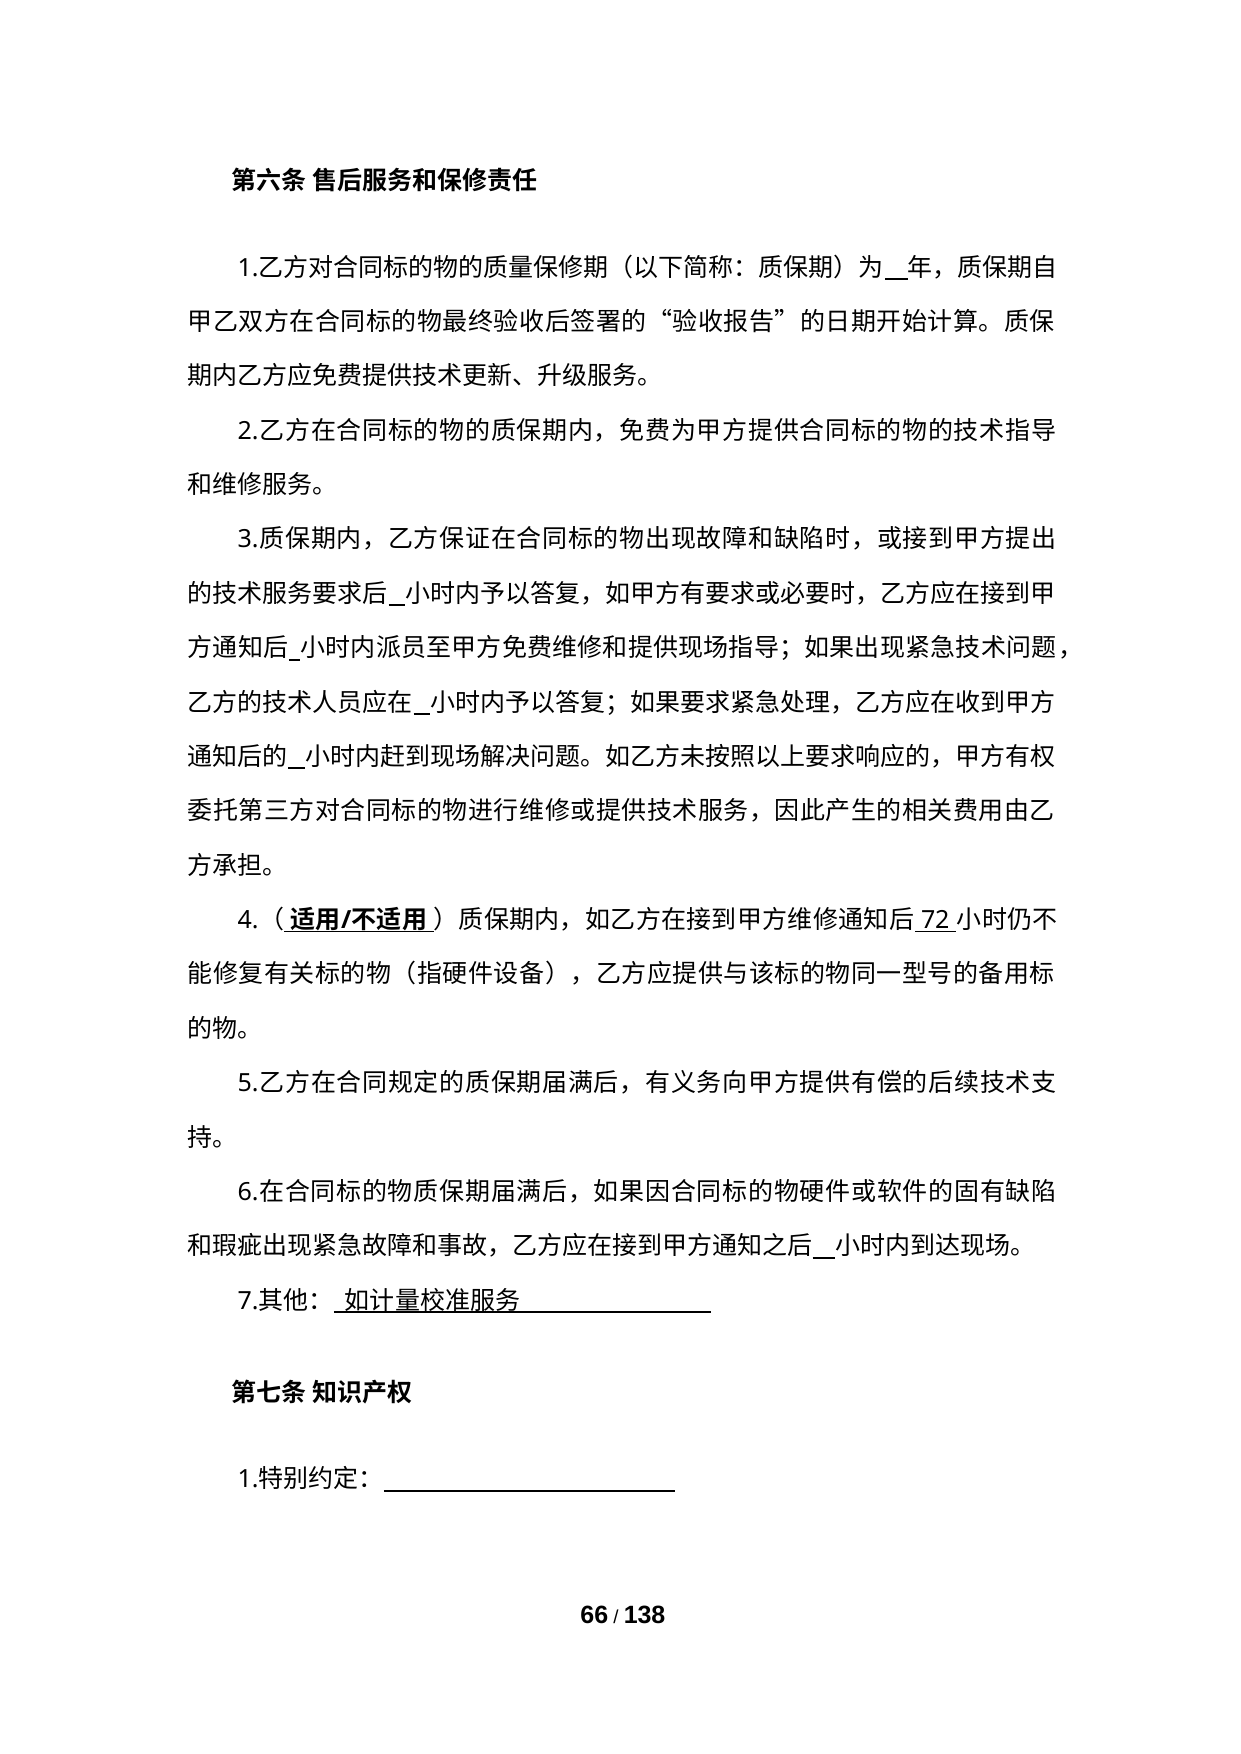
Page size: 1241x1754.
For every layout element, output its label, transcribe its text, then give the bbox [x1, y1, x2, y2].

subtitle 第六条 售后服务和保修责任 [231, 160, 1058, 196]
text 5.乙方在合同规定的质保期届满后，有义务向甲方提供有偿的后续技术支持。 [187, 1063, 1058, 1153]
text 6.在合同标的物质保期届满后，如果因合同标的物硬件或软件的固有缺陷和瑕疵出现紧急故障和事故，乙方应在接到甲方通知之后 小时内到达现场。 [187, 1171, 1058, 1262]
text 4.（ 适用/不适用 ）质保期内，如乙方在接到甲方维修通知后 72 小时仍不能修复有关标的物（指硬件设备），乙方应提供与该标的物同一型号的备用标的物。 [187, 899, 1058, 1044]
text 3.质保期内，乙方保证在合同标的物出现故障和缺陷时，或接到甲方提出的技术服务要求后 小时内予以答复，如甲方有要求或必要时，乙方应在接到甲方通知后 小时内派员至甲方免费维修和提供现场指导；如果出现紧急技术问题，乙方的技术人员应在 小时内予以答复；如果要求紧急处理，乙方应在收到甲方通知后的 小时内赶到现场解决问题。如乙方未按照以上要求响应的，甲方有权委托第三方对合同标的物进行维修或提供技术服务，因此产生的相关费用由乙方承担。 [187, 519, 1058, 881]
subtitle 第七条 知识产权 [231, 1372, 1058, 1408]
text 2.乙方在合同标的物的质保期内，免费为甲方提供合同标的物的技术指导和维修服务。 [187, 410, 1058, 501]
text 1.乙方对合同标的物的质量保修期（以下简称：质保期）为 年，质保期自甲乙双方在合同标的物最终验收后签署的“验收报告”的日期开始计算。质保期内乙方应免费提供技术更新、升级服务。 [187, 247, 1058, 392]
text 1.特别约定： [187, 1459, 1058, 1495]
text 7.其他： 如计量校准服务 [187, 1280, 1058, 1316]
